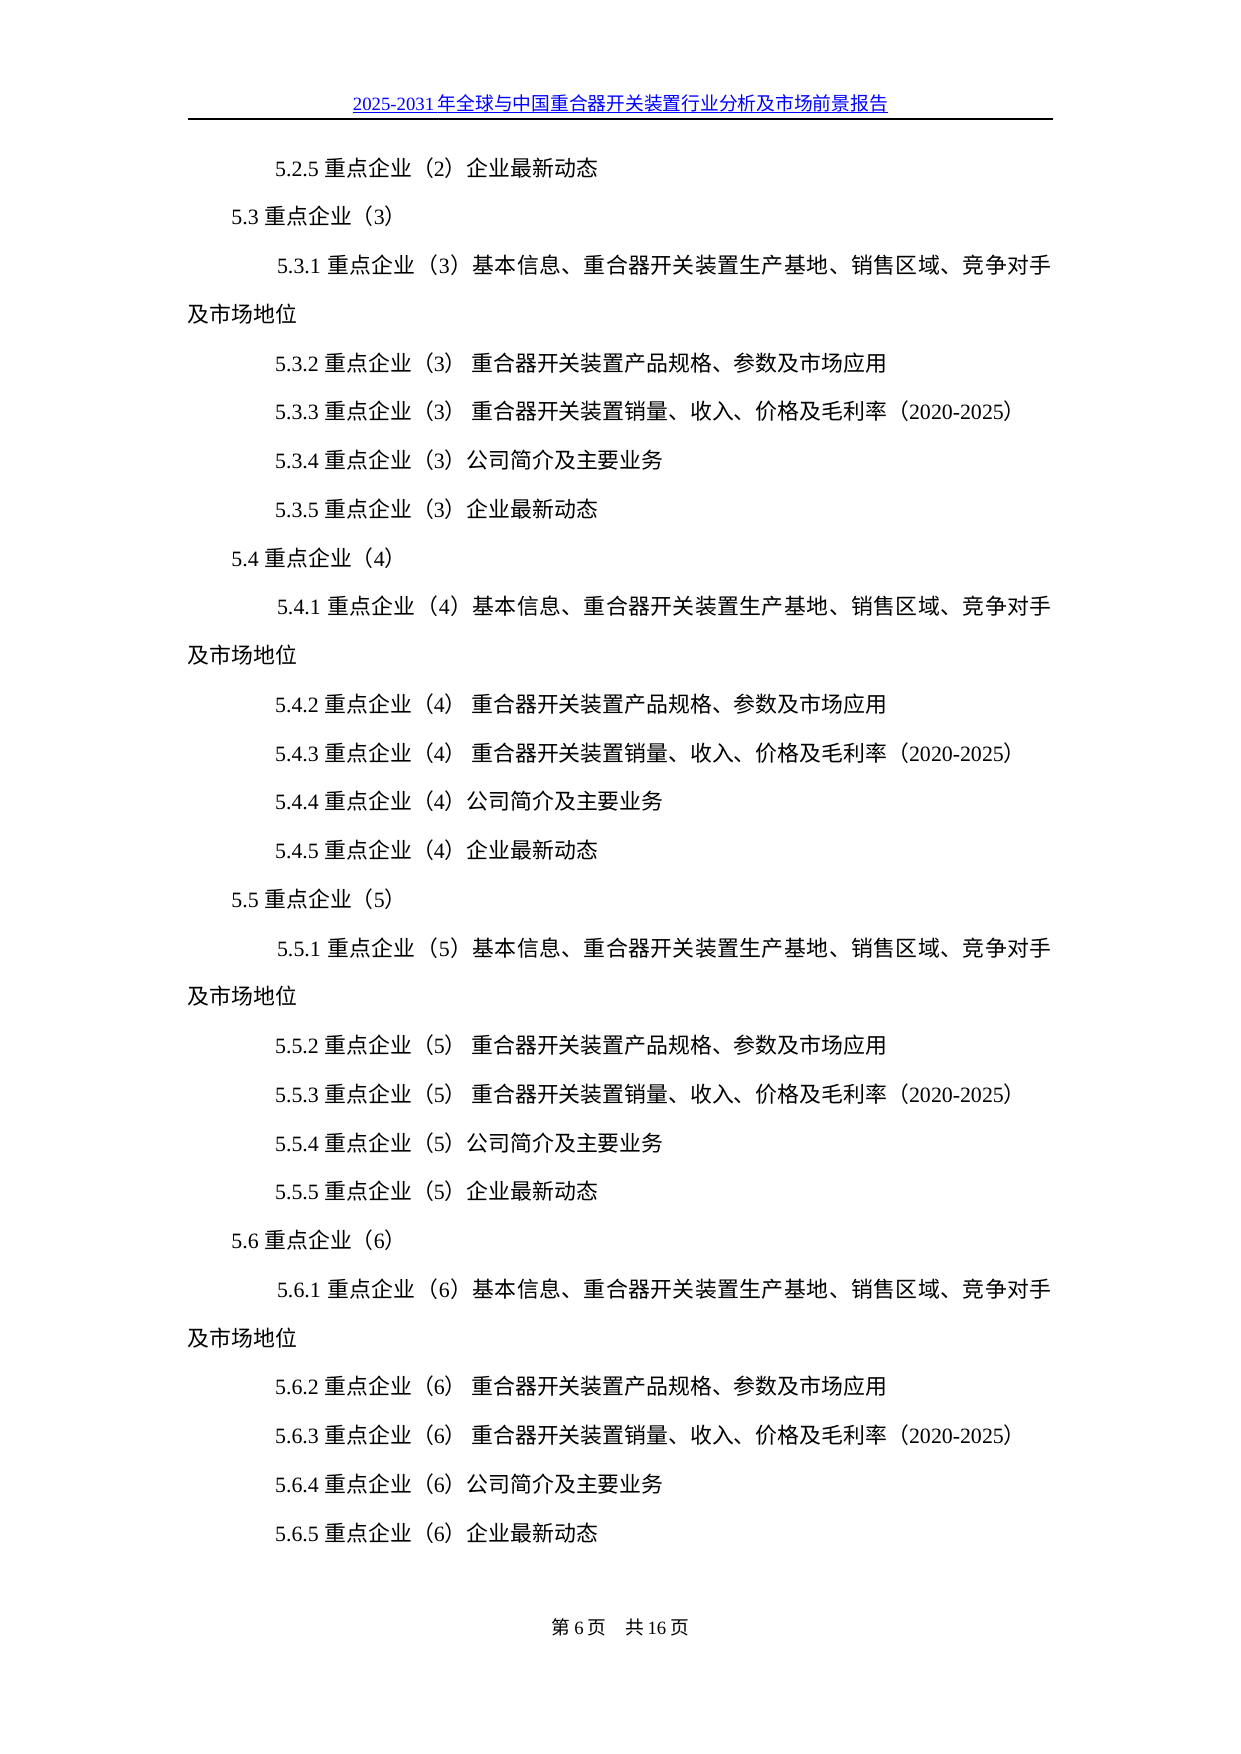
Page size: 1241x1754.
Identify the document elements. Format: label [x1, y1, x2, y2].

text [187, 150, 1053, 1548]
